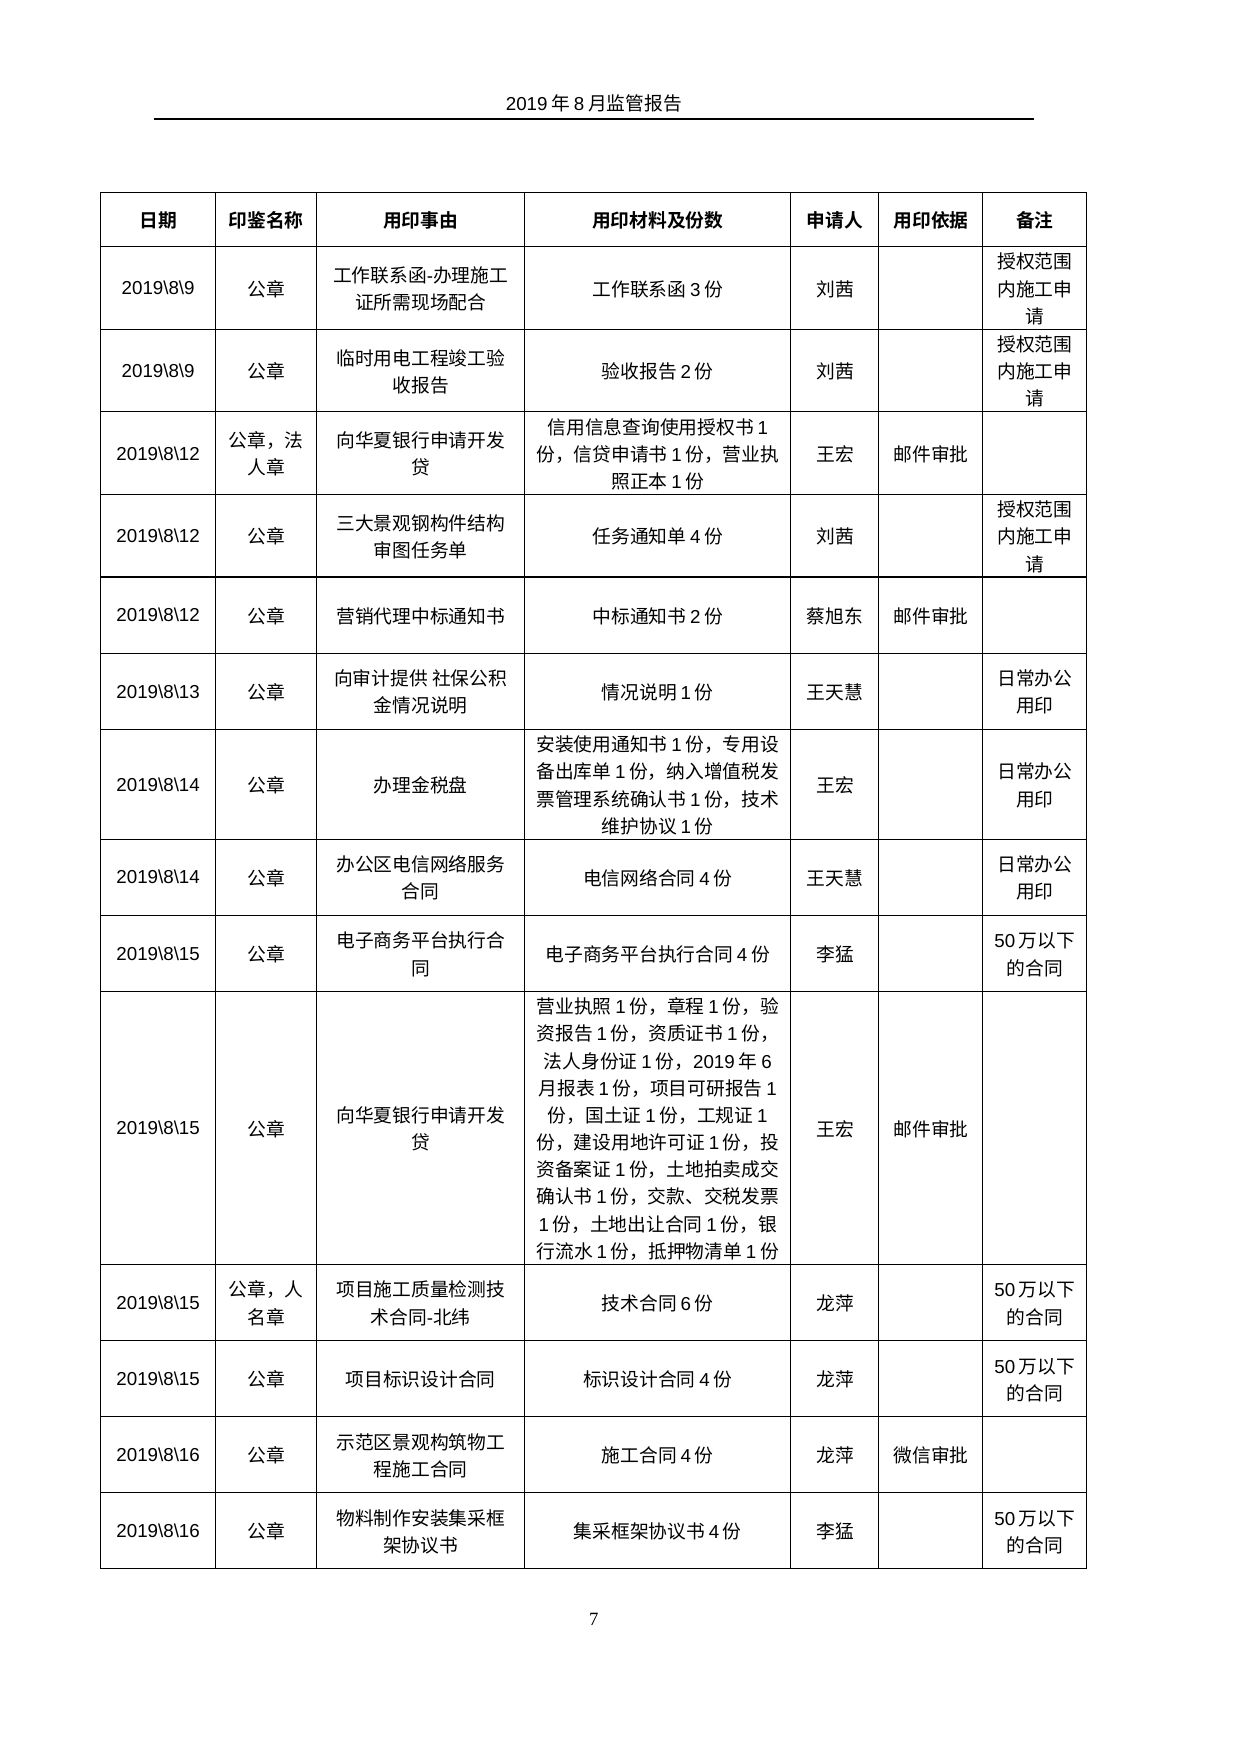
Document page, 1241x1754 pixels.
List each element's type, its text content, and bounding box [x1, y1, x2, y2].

table_cell 公章 [216, 495, 316, 576]
table_header 申请人 [791, 193, 878, 246]
table_cell 日常办公用印 [983, 730, 1086, 838]
table_cell 营销代理中标通知书 [317, 578, 524, 653]
table_cell [879, 247, 982, 329]
table_cell 邮件审批 [879, 412, 982, 494]
table_cell 公章，法人章 [216, 412, 316, 494]
table_cell 标识设计合同4份 [525, 1341, 790, 1416]
table_cell 刘茜 [791, 495, 878, 576]
table_cell 王宏 [791, 992, 878, 1264]
table_cell 办理金税盘 [317, 730, 524, 838]
table_cell 刘茜 [791, 247, 878, 329]
table_cell 龙萍 [791, 1417, 878, 1492]
table_header 用印依据 [879, 193, 982, 246]
table_cell 2019\8\16 [101, 1493, 215, 1568]
table_cell [983, 992, 1086, 1264]
table_cell 临时用电工程竣工验收报告 [317, 330, 524, 411]
table_cell 公章 [216, 1417, 316, 1492]
table_cell 50万以下的合同 [983, 916, 1086, 991]
table_cell 50万以下的合同 [983, 1493, 1086, 1568]
table_cell 2019\8\15 [101, 1265, 215, 1340]
table_cell 工作联系函3份 [525, 247, 790, 329]
table_cell 三大景观钢构件结构审图任务单 [317, 495, 524, 576]
table_cell 向华夏银行申请开发贷 [317, 992, 524, 1264]
table_cell 工作联系函-办理施工证所需现场配合 [317, 247, 524, 329]
table_header 用印材料及份数 [525, 193, 790, 246]
table_cell 日常办公用印 [983, 654, 1086, 729]
table_cell 李猛 [791, 1493, 878, 1568]
table_cell 公章 [216, 247, 316, 329]
table_header 用印事由 [317, 193, 524, 246]
table_cell 2019\8\9 [101, 247, 215, 329]
table_header 印鉴名称 [216, 193, 316, 246]
table_cell 中标通知书2份 [525, 578, 790, 653]
table_cell 2019\8\9 [101, 330, 215, 411]
table_cell 施工合同4份 [525, 1417, 790, 1492]
table_cell 安装使用通知书1份，专用设备出库单1份，纳入增值税发票管理系统确认书1份，技术维护协议1份 [525, 730, 790, 838]
table_cell 邮件审批 [879, 578, 982, 653]
table_cell 2019\8\15 [101, 992, 215, 1264]
table_cell 公章 [216, 330, 316, 411]
table_cell 微信审批 [879, 1417, 982, 1492]
table_cell 2019\8\14 [101, 840, 215, 915]
table_cell [983, 412, 1086, 494]
table_cell 王宏 [791, 730, 878, 838]
table_cell 营业执照1份，章程1份，验资报告1份，资质证书1份，法人身份证1份，2019年6月报表1份，项目可研报告1份，国土证1份，工规证1份，建设用地许可证1份，投资备案证1份，土地拍卖成交确认书1份，交款、交税发票1份，土地出让合同1份，银行流水1份，抵押物清单1份 [525, 992, 790, 1264]
table_cell 向审计提供 社保公积金情况说明 [317, 654, 524, 729]
table_cell [879, 840, 982, 915]
table_cell 王天慧 [791, 654, 878, 729]
table_cell [879, 1341, 982, 1416]
table_cell 公章 [216, 654, 316, 729]
table_cell 授权范围内施工申请 [983, 330, 1086, 411]
table_cell 情况说明1份 [525, 654, 790, 729]
table_cell 物料制作安装集采框架协议书 [317, 1493, 524, 1568]
table_cell 技术合同6份 [525, 1265, 790, 1340]
table_cell 公章 [216, 730, 316, 838]
table_cell 公章 [216, 1493, 316, 1568]
table_cell 蔡旭东 [791, 578, 878, 653]
table_cell 验收报告2份 [525, 330, 790, 411]
table_cell 刘茜 [791, 330, 878, 411]
table_cell [879, 330, 982, 411]
table_cell [879, 495, 982, 576]
table_cell 日常办公用印 [983, 840, 1086, 915]
table_cell 2019\8\13 [101, 654, 215, 729]
table_cell 公章 [216, 840, 316, 915]
table_cell 电子商务平台执行合同4份 [525, 916, 790, 991]
table_cell 项目施工质量检测技术合同-北纬 [317, 1265, 524, 1340]
table_cell 电信网络合同4份 [525, 840, 790, 915]
table_cell 公章 [216, 992, 316, 1264]
table_cell 邮件审批 [879, 992, 982, 1264]
table_cell 任务通知单4份 [525, 495, 790, 576]
table_cell 王天慧 [791, 840, 878, 915]
table_cell [879, 730, 982, 838]
table_cell 集采框架协议书4份 [525, 1493, 790, 1568]
table_cell 50万以下的合同 [983, 1265, 1086, 1340]
table_cell 2019\8\14 [101, 730, 215, 838]
table_cell [879, 916, 982, 991]
table_cell 50万以下的合同 [983, 1341, 1086, 1416]
table_cell 信用信息查询使用授权书1份，信贷申请书1份，营业执照正本1份 [525, 412, 790, 494]
table_cell [983, 1417, 1086, 1492]
table_cell 公章，人名章 [216, 1265, 316, 1340]
table_cell 示范区景观构筑物工程施工合同 [317, 1417, 524, 1492]
table_cell 授权范围内施工申请 [983, 495, 1086, 576]
table_cell 项目标识设计合同 [317, 1341, 524, 1416]
table_cell 龙萍 [791, 1265, 878, 1340]
table_cell 2019\8\12 [101, 578, 215, 653]
table_cell [983, 578, 1086, 653]
table_cell 王宏 [791, 412, 878, 494]
table_cell 公章 [216, 916, 316, 991]
table_cell 办公区电信网络服务合同 [317, 840, 524, 915]
table_cell [879, 1493, 982, 1568]
table_cell 李猛 [791, 916, 878, 991]
table_cell 2019\8\12 [101, 495, 215, 576]
table_cell 公章 [216, 578, 316, 653]
table_cell 2019\8\15 [101, 1341, 215, 1416]
table_cell 公章 [216, 1341, 316, 1416]
table_cell 授权范围内施工申请 [983, 247, 1086, 329]
table_cell 向华夏银行申请开发贷 [317, 412, 524, 494]
table_cell 2019\8\15 [101, 916, 215, 991]
table_cell 龙萍 [791, 1341, 878, 1416]
table_header 日期 [101, 193, 215, 246]
table_cell 电子商务平台执行合同 [317, 916, 524, 991]
table_cell 2019\8\16 [101, 1417, 215, 1492]
table_cell 2019\8\12 [101, 412, 215, 494]
table_cell [879, 1265, 982, 1340]
table_cell [879, 654, 982, 729]
table_header 备注 [983, 193, 1086, 246]
